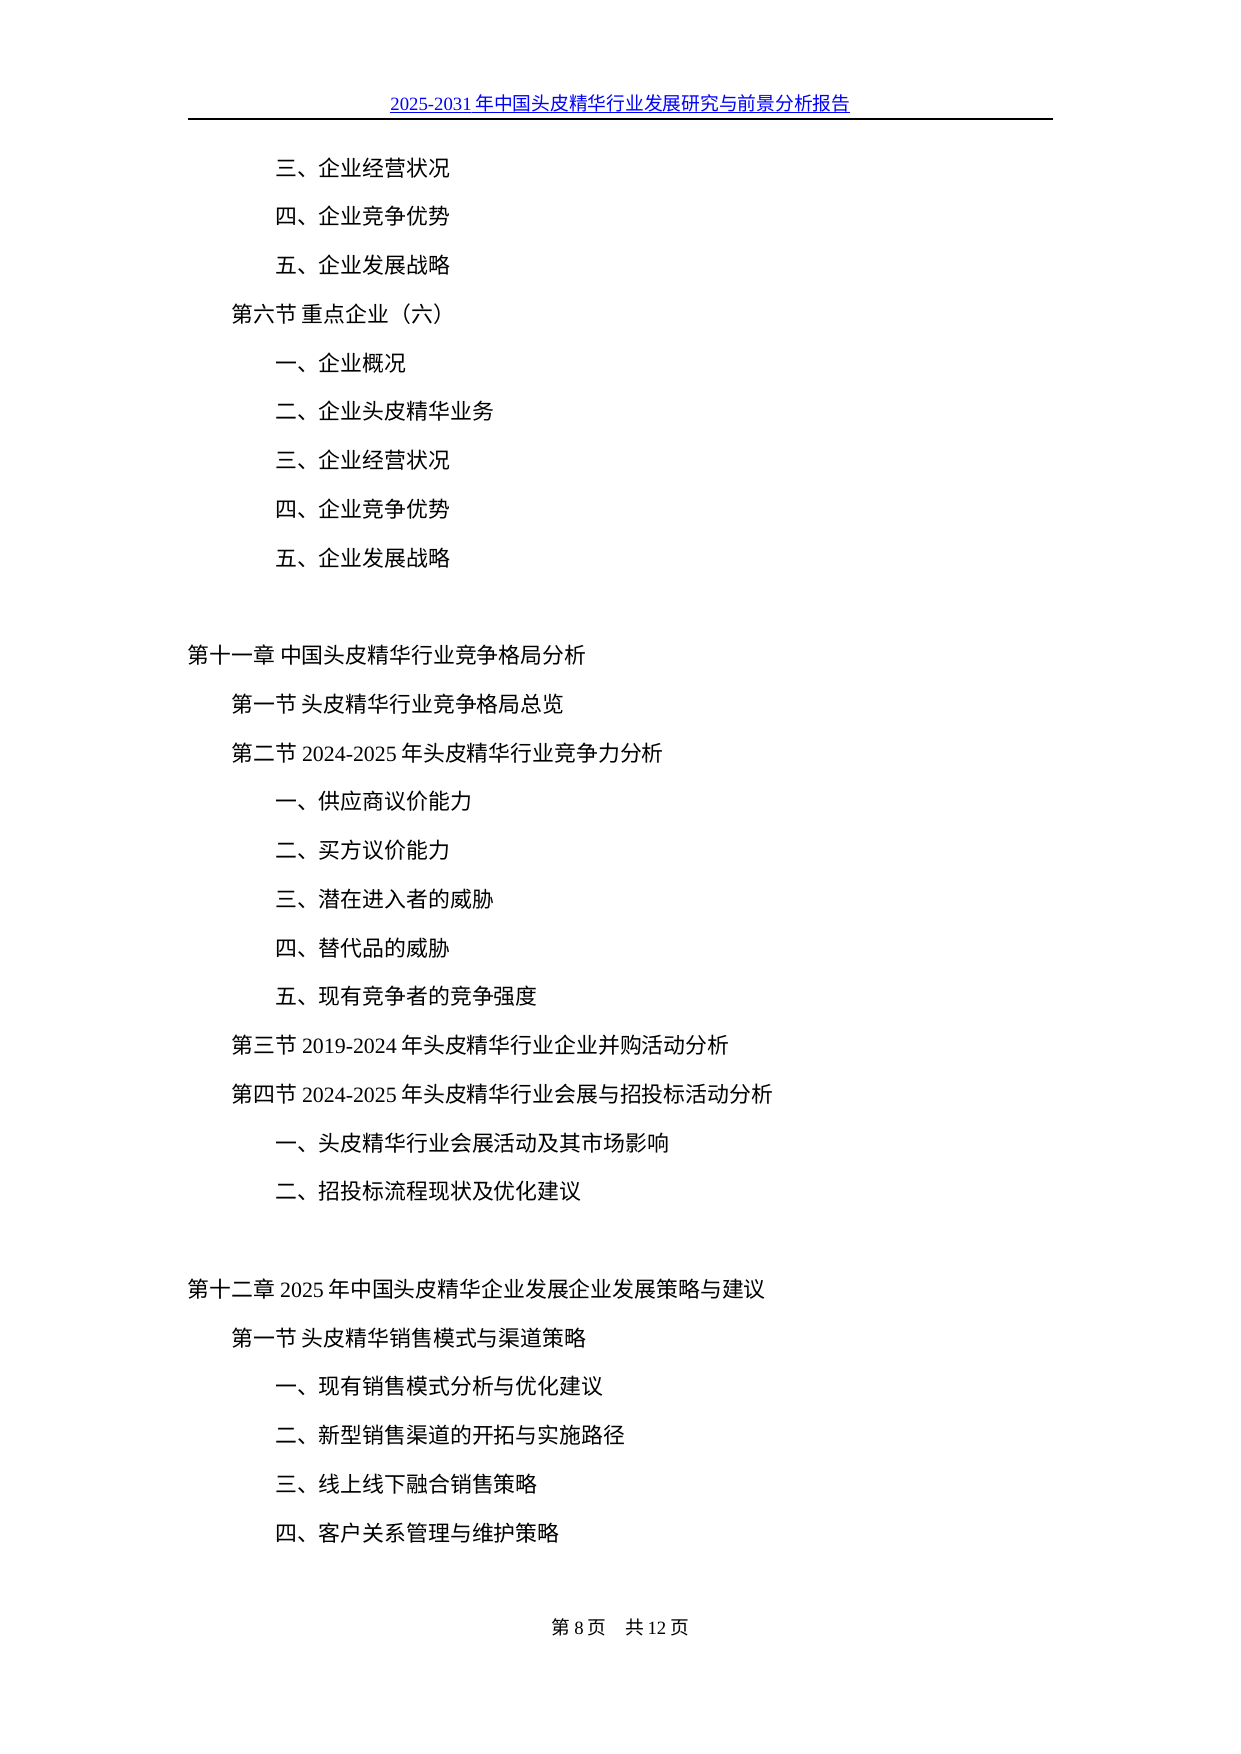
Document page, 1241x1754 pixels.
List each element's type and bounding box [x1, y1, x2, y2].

text [187, 150, 1053, 1548]
